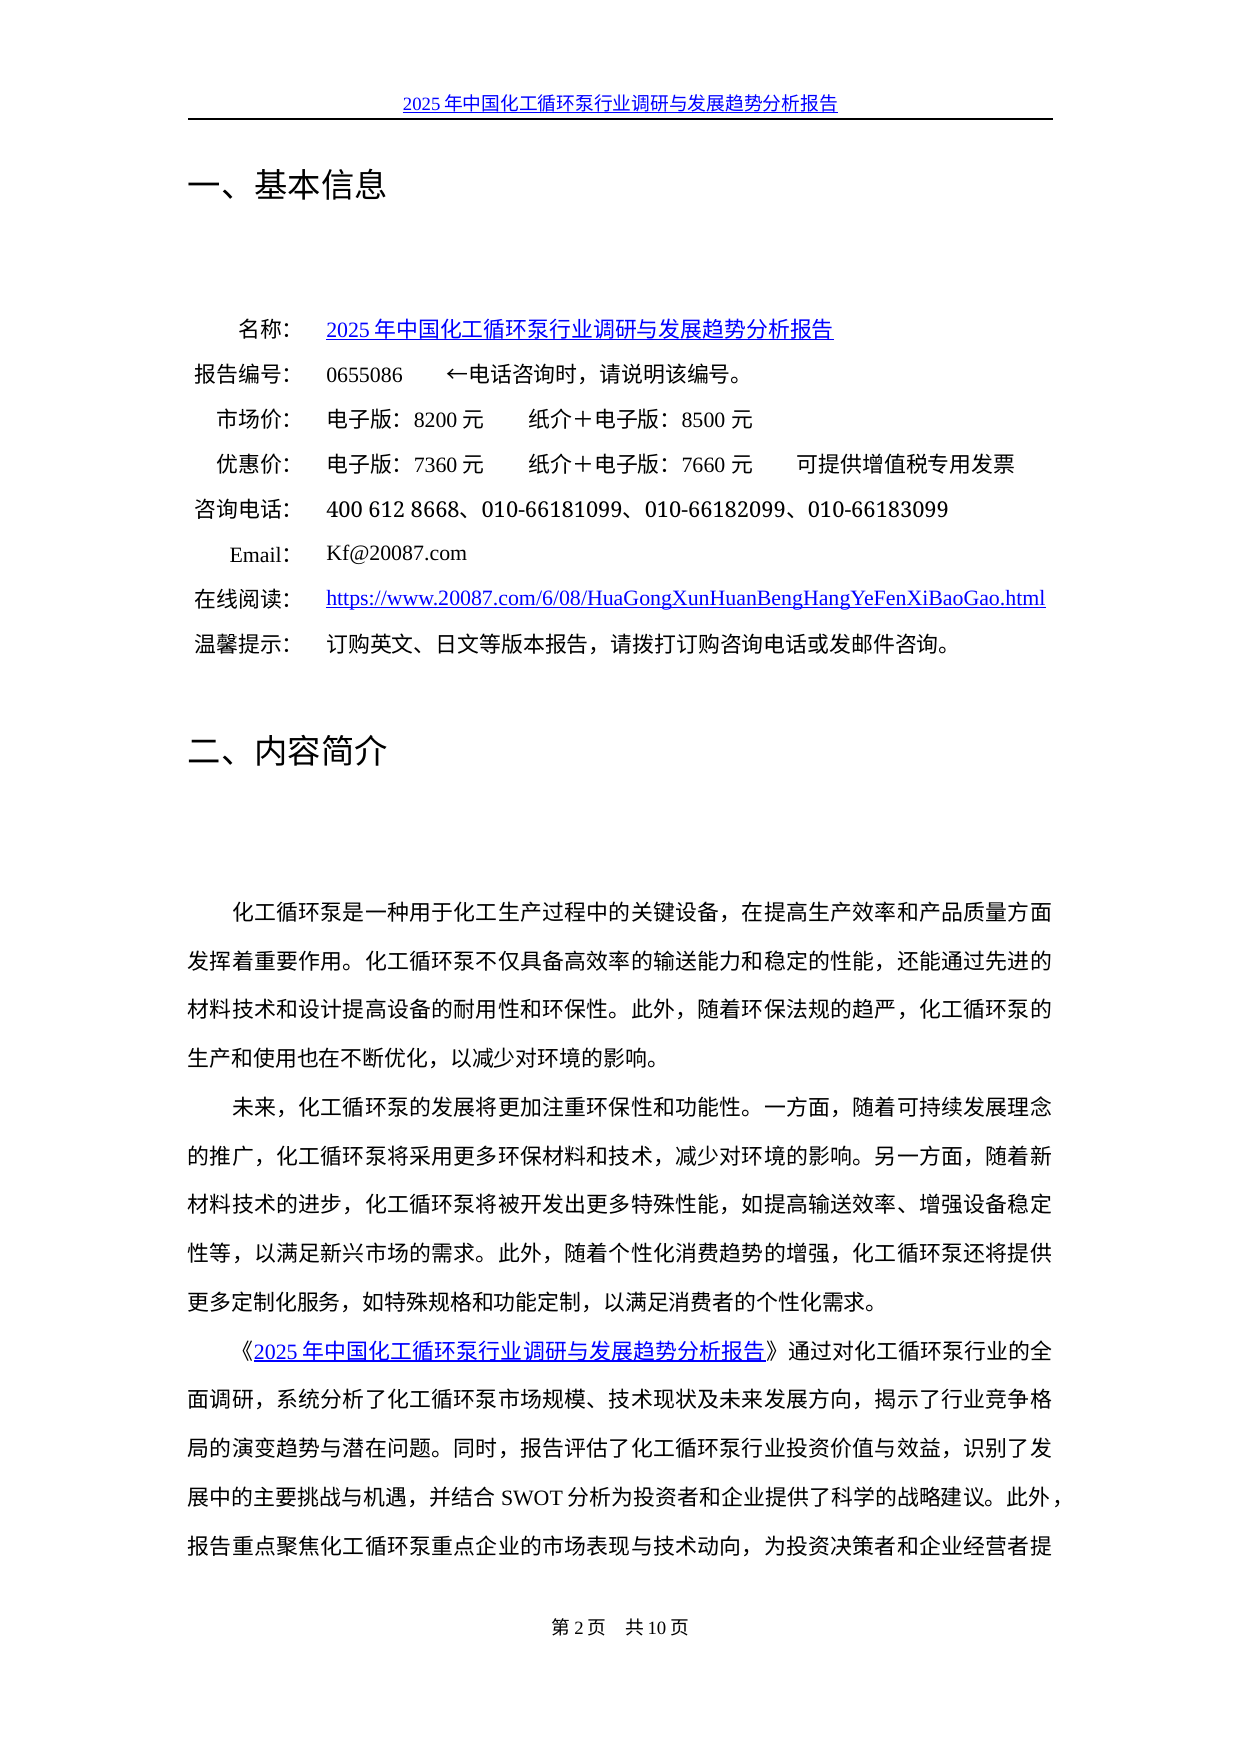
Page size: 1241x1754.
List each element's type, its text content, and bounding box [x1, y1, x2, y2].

table_cell 市场价： [167, 402, 315, 447]
table_header 2025年中国化工循环泵行业调研与发展趋势分析报告 [315, 312, 1073, 357]
table_cell 咨询电话： [167, 492, 315, 537]
table_cell [315, 582, 1073, 627]
table_cell 电子版：7360 元 纸介＋电子版：7660 元 可提供增值税专用发票 [315, 447, 1073, 492]
table_cell 0655086 ←电话咨询时，请说明该编号。 [315, 357, 1073, 402]
table_cell 在线阅读： [167, 582, 315, 627]
table_cell Kf@20087.com [315, 537, 1073, 582]
table_cell 400 612 8668、010-66181099、010-66182099、010-66183099 [315, 492, 1073, 537]
table_header 名称： [167, 312, 315, 357]
title 一、基本信息 [187, 150, 1053, 215]
table_cell Email： [167, 537, 315, 582]
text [187, 894, 1053, 1561]
table_cell 电子版：8200 元 纸介＋电子版：8500 元 [315, 402, 1073, 447]
table_cell 报告编号： [167, 357, 315, 402]
table_cell 订购英文、日文等版本报告，请拨打订购咨询电话或发邮件咨询。 [315, 627, 1073, 672]
table_cell 温馨提示： [167, 627, 315, 672]
table_cell 优惠价： [167, 447, 315, 492]
title 二、内容简介 [187, 717, 1053, 782]
